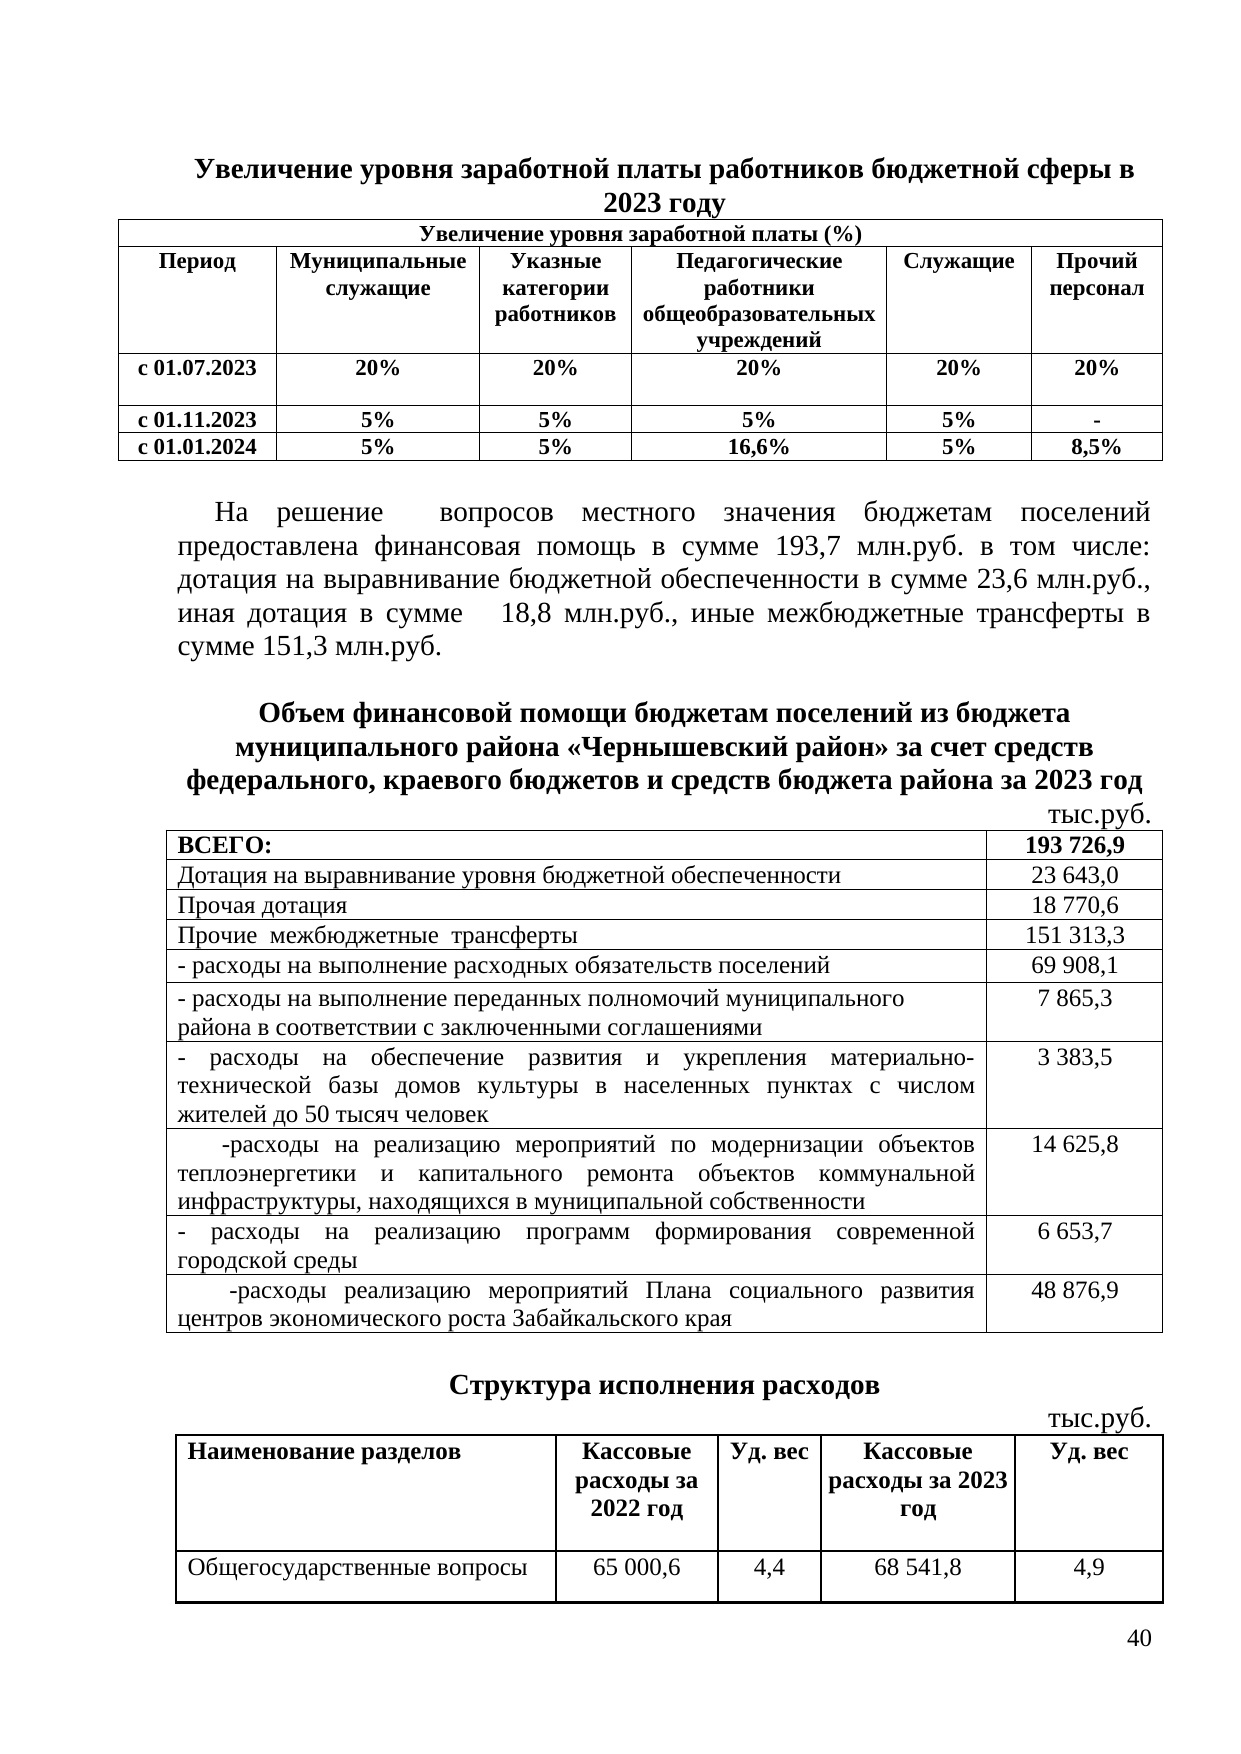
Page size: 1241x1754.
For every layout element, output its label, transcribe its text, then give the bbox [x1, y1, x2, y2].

table_cell 65 000,6 [557, 1552, 717, 1601]
table_cell Дотация на выравнивание уровня бюджетной обеспеченности [167, 860, 986, 889]
table_cell 151 313,3 [987, 920, 1162, 949]
table_cell - расходы на реализацию программ формирования современной городской среды [167, 1216, 986, 1274]
table_cell 20% [480, 354, 631, 405]
table_cell Период [119, 247, 276, 353]
table_cell 5% [277, 433, 479, 459]
table_cell Прочие межбюджетные трансферты [167, 920, 986, 949]
text тыс.руб. [177, 796, 1152, 829]
table_cell 69 908,1 [987, 950, 1162, 982]
table_cell -расходы на реализацию мероприятий по модернизации объектов теплоэнергетики и капитального ремонта объектов коммунальной инфраструктуры, находящихся в муниципальной собственности [167, 1129, 986, 1215]
table_cell 6 653,7 [987, 1216, 1162, 1274]
table_cell Указные категории работников [480, 247, 631, 353]
table_cell 4,4 [719, 1552, 820, 1601]
table_header Увеличение уровня заработной платы (%) [119, 220, 1162, 246]
table_cell 8,5% [1032, 433, 1162, 459]
table_cell 16,6% [632, 433, 886, 459]
table_cell с 01.01.2024 [119, 433, 276, 459]
table_cell 7 865,3 [987, 983, 1162, 1041]
table_header Уд. вес [1016, 1436, 1162, 1550]
table_cell 4,9 [1016, 1552, 1162, 1601]
text тыс.руб. [177, 1400, 1152, 1434]
table_cell 20% [1032, 354, 1162, 405]
table_cell 3 383,5 [987, 1042, 1162, 1128]
table_cell - расходы на выполнение переданных полномочий муниципального района в соответствии с заключенными соглашениями [167, 983, 986, 1041]
table_cell 23 643,0 [987, 860, 1162, 889]
table_header Наименование разделов [177, 1436, 555, 1550]
table_cell 48 876,9 [987, 1275, 1162, 1332]
table_cell 20% [632, 354, 886, 405]
table_cell Педагогические работники общеобразовательных учреждений [632, 247, 886, 353]
table_cell - расходы на выполнение расходных обязательств поселений [167, 950, 986, 982]
table_cell - расходы на обеспечение развития и укрепления материально-технической базы домов культуры в населенных пунктах с числом жителей до 50 тысяч человек [167, 1042, 986, 1128]
text Объем финансовой помощи бюджетам поселений из бюджета муниципального района «Чернышевский район» за счет средств федерального, краевого бюджетов и средств бюджета района за 2023 год [177, 695, 1152, 796]
text Увеличение уровня заработной платы работников бюджетной сферы в 2023 году [177, 152, 1152, 219]
table_cell 5% [887, 406, 1031, 432]
table_cell Общегосударственные вопросы [177, 1552, 555, 1601]
table_cell Прочий персонал [1032, 247, 1162, 353]
table_cell 5% [632, 406, 886, 432]
table_cell 18 770,6 [987, 890, 1162, 919]
table_cell 5% [480, 406, 631, 432]
table_header ВСЕГО: [167, 831, 986, 859]
table_cell -расходы реализацию мероприятий Плана социального развития центров экономического роста Забайкальского края [167, 1275, 986, 1332]
table_header 193 726,9 [987, 831, 1162, 859]
table_cell 20% [887, 354, 1031, 405]
table_cell с 01.11.2023 [119, 406, 276, 432]
table_cell Служащие [887, 247, 1031, 353]
table_cell 20% [277, 354, 479, 405]
table_header Кассовые расходы за 2023 год [822, 1436, 1014, 1550]
table_header Уд. вес [719, 1436, 820, 1550]
table_cell 68 541,8 [822, 1552, 1014, 1601]
table_cell Прочая дотация [167, 890, 986, 919]
table_cell 14 625,8 [987, 1129, 1162, 1215]
table_header Кассовые расходы за 2022 год [557, 1436, 717, 1550]
table_cell 5% [480, 433, 631, 459]
text Структура исполнения расходов [177, 1367, 1152, 1400]
table_cell с 01.07.2023 [119, 354, 276, 405]
table_cell 5% [277, 406, 479, 432]
text На решение вопросов местного значения бюджетам поселений предоставлена финансовая помощь в сумме 193,7 млн.руб. в том числе: дотация на выравнивание бюджетной обеспеченности в сумме 23,6 млн.руб., иная дотация в сумме 18,8 млн.руб., иные межбюджетные трансферты в сумме 151,3 млн.руб. [177, 494, 1152, 662]
table_cell 5% [887, 433, 1031, 459]
table_cell - [1032, 406, 1162, 432]
table_cell Муниципальные служащие [277, 247, 479, 353]
